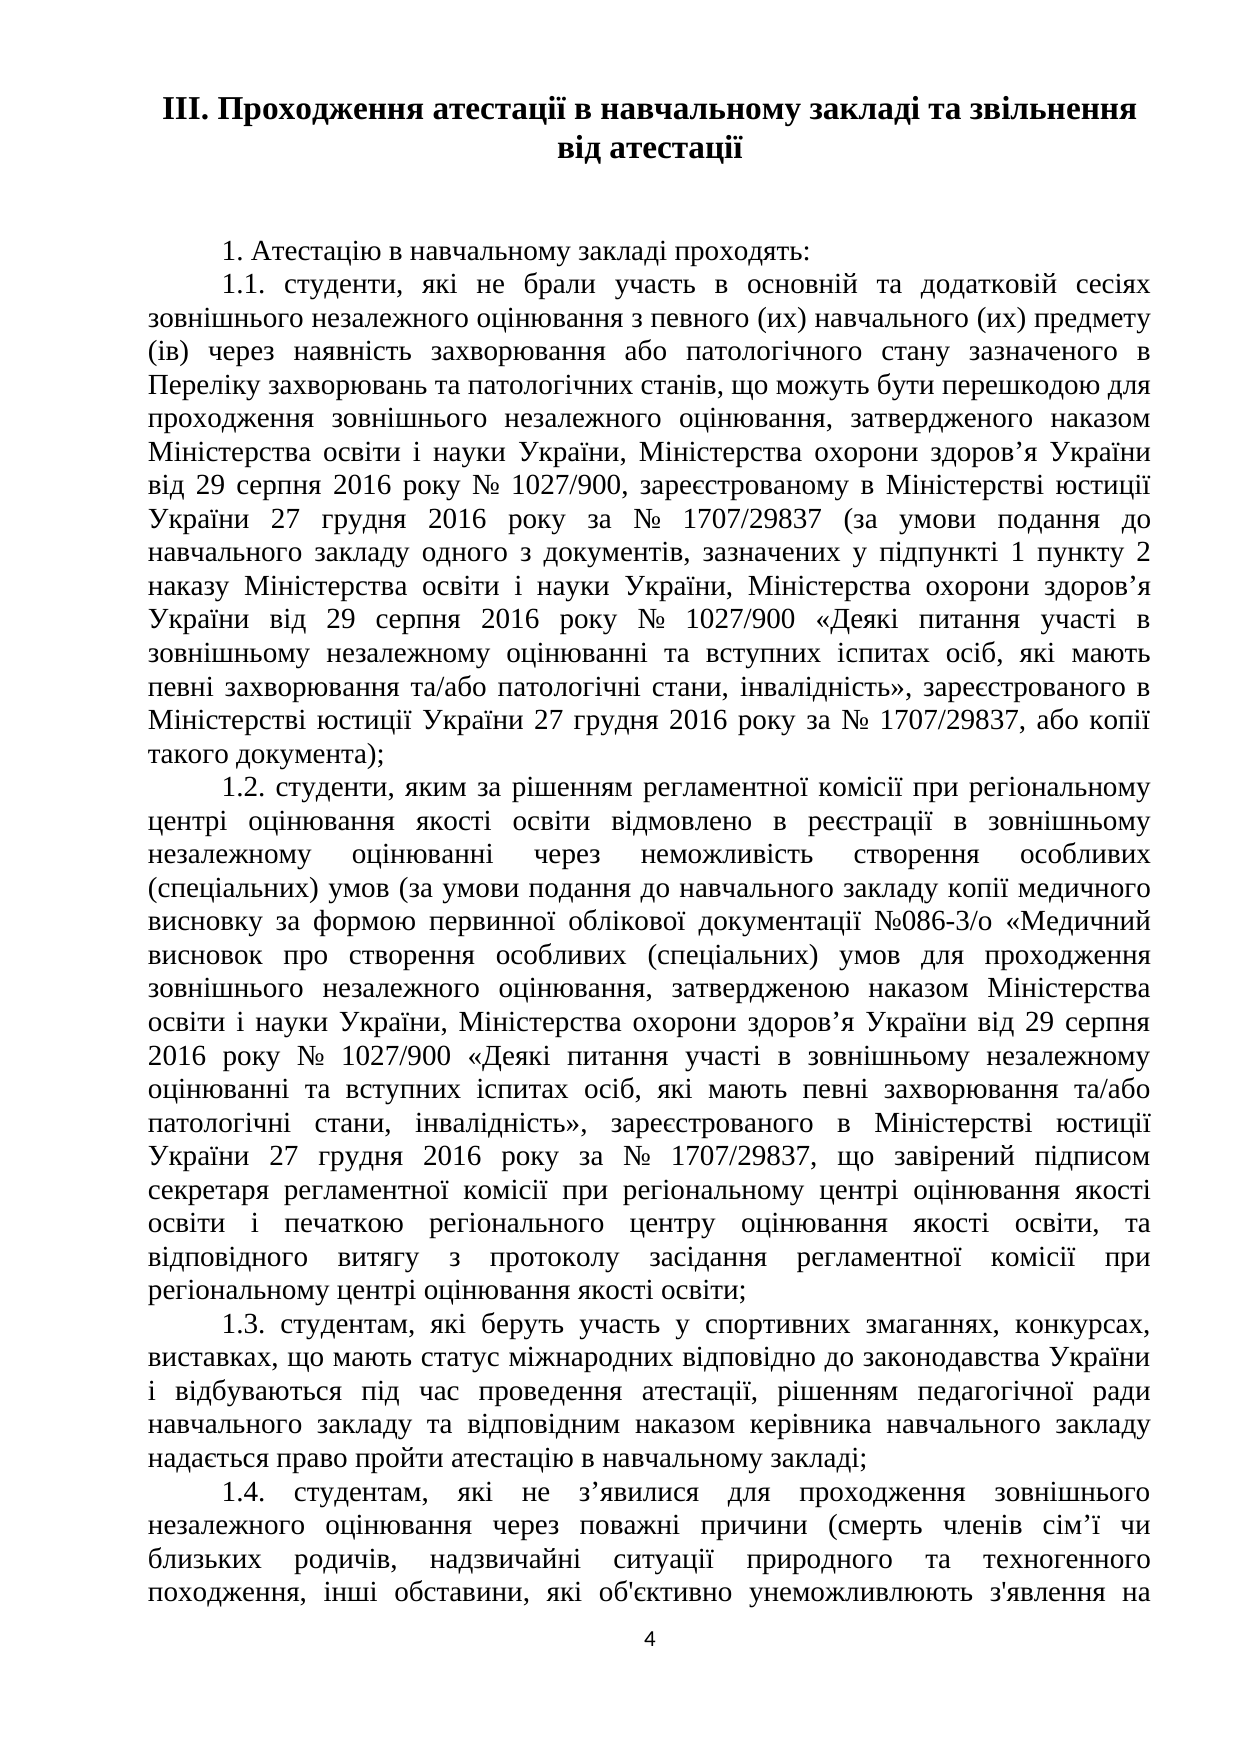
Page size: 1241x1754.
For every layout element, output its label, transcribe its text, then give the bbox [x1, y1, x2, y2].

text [148, 1474, 1152, 1608]
text III. Проходження атестації в навчальному закладі та звільнення від атестації [148, 88, 1152, 165]
text 1. Атестацію в навчальному закладі проходять: [221, 233, 1152, 266]
text 1.2. студенти, яким за рішенням регламентної комісії при регіональному центрі оцінювання якості освіти відмовлено в реєстрації в зовнішньому незалежному оцінюванні через неможливість створення особливих (спеціальних) умов (за умови подання до навчального закладу копії медичного висновку за формою первинної облікової документації №086-3/о «Медичний висновок про створення особливих (спеціальних) умов для проходження зовнішнього незалежного оцінювання, затвердженою наказом Міністерства освіти і науки України, Міністерства охорони здоров’я України від 29 серпня 2016 року № 1027/900 «Деякі питання участі в зовнішньому незалежному оцінюванні та вступних іспитах осіб, які мають певні захворювання та/або патологічні стани, інвалідність», зареєстрованого в Міністерстві юстиції України 27 грудня 2016 року за № 1707/29837, що завірений підписом секретаря регламентної комісії при регіональному центрі оцінювання якості освіти і печаткою регіонального центру оцінювання якості освіти, та відповідного витягу з протоколу засідання регламентної комісії при регіональному центрі оцінювання якості освіти; [148, 769, 1152, 1306]
text 1.3. студентам, які беруть участь у спортивних змаганнях, конкурсах, виставках, що мають статус міжнародних відповідно до законодавства України і відбуваються під час проведення атестації, рішенням педагогічної ради навчального закладу та відповідним наказом керівника навчального закладу надається право пройти атестацію в навчальному закладі; [148, 1306, 1152, 1474]
text 1.1. студенти, які не брали участь в основній та додатковій сесіях зовнішнього незалежного оцінювання з певного (их) навчального (их) предмету (ів) через наявність захворювання або патологічного стану зазначеного в Переліку захворювань та патологічних станів, що можуть бути перешкодою для проходження зовнішнього незалежного оцінювання, затвердженого наказом Міністерства освіти і науки України, Міністерства охорони здоров’я України від 29 серпня 2016 року № 1027/900, зареєстрованому в Міністерстві юстиції України 27 грудня 2016 року за № 1707/29837 (за умови подання до навчального закладу одного з документів, зазначених у підпункті 1 пункту 2 наказу Міністерства освіти і науки України, Міністерства охорони здоров’я України від 29 серпня 2016 року № 1027/900 «Деякі питання участі в зовнішньому незалежному оцінюванні та вступних іспитах осіб, які мають певні захворювання та/або патологічні стани, інвалідність», зареєстрованого в Міністерстві юстиції України 27 грудня 2016 року за № 1707/29837, або копії такого документа); [148, 266, 1152, 769]
